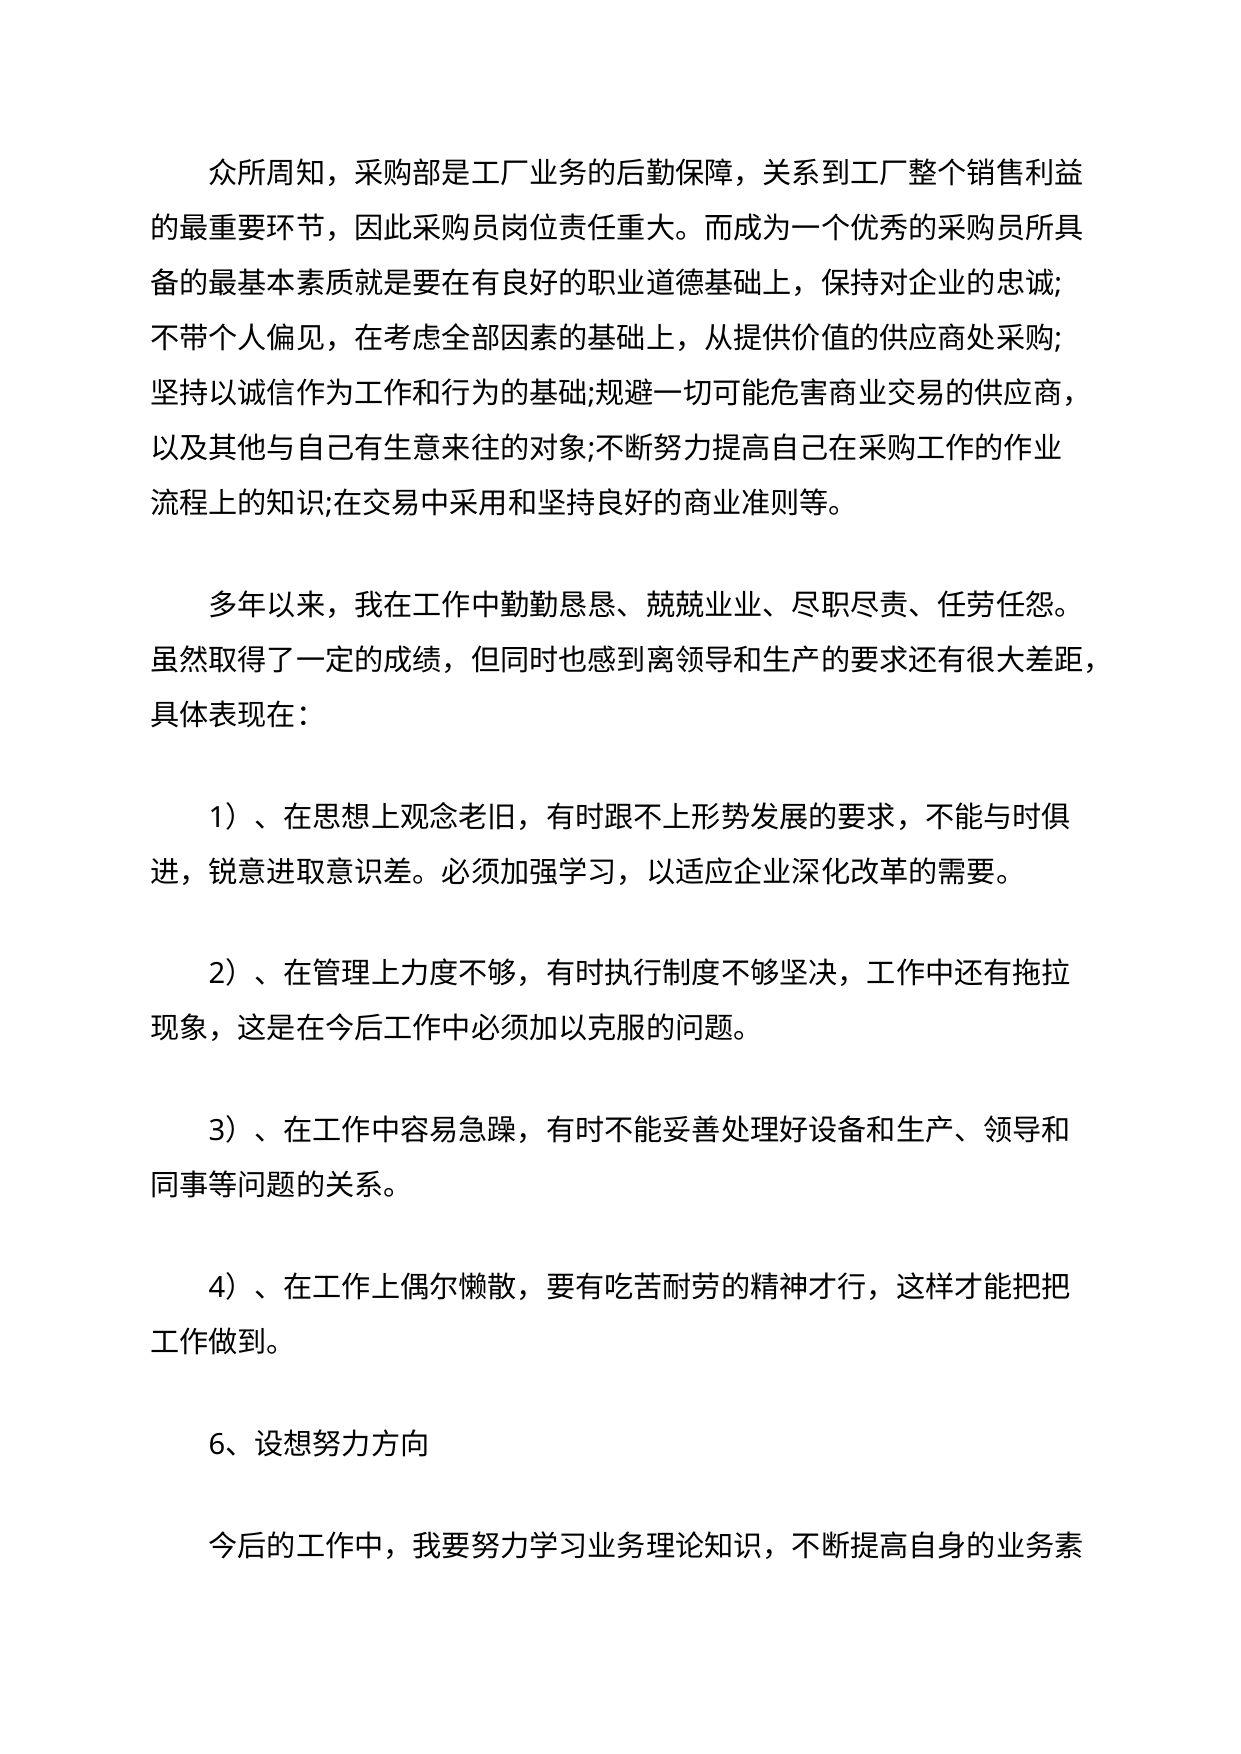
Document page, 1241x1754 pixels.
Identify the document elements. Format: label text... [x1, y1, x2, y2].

text 多年以来，我在工作中勤勤恳恳、兢兢业业、尽职尽责、任劳任怨。虽然取得了一定的成绩，但同时也感到离领导和生产的要求还有很大差距，具体表现在： [150, 582, 1090, 734]
text 6、设想努力方向 [150, 1420, 1090, 1463]
text 2）、在管理上力度不够，有时执行制度不够坚决，工作中还有拖拉现象，这是在今后工作中必须加以克服的问题。 [150, 950, 1090, 1047]
text 4）、在工作上偶尔懒散，要有吃苦耐劳的精神才行，这样才能把把工作做到。 [150, 1264, 1090, 1361]
text 3）、在工作中容易急躁，有时不能妥善处理好设备和生产、领导和同事等问题的关系。 [150, 1107, 1090, 1204]
text 1）、在思想上观念老旧，有时跟不上形势发展的要求，不能与时俱进，锐意进取意识差。必须加强学习，以适应企业深化改革的需要。 [150, 793, 1090, 891]
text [150, 1522, 1090, 1565]
text 众所周知，采购部是工厂业务的后勤保障，关系到工厂整个销售利益的最重要环节，因此采购员岗位责任重大。而成为一个优秀的采购员所具备的最基本素质就是要在有良好的职业道德基础上，保持对企业的忠诚;不带个人偏见，在考虑全部因素的基础上，从提供价值的供应商处采购;坚持以诚信作为工作和行为的基础;规避一切可能危害商业交易的供应商，以及其他与自己有生意来往的对象;不断努力提高自己在采购工作的作业流程上的知识;在交易中采用和坚持良好的商业准则等。 [150, 150, 1090, 522]
